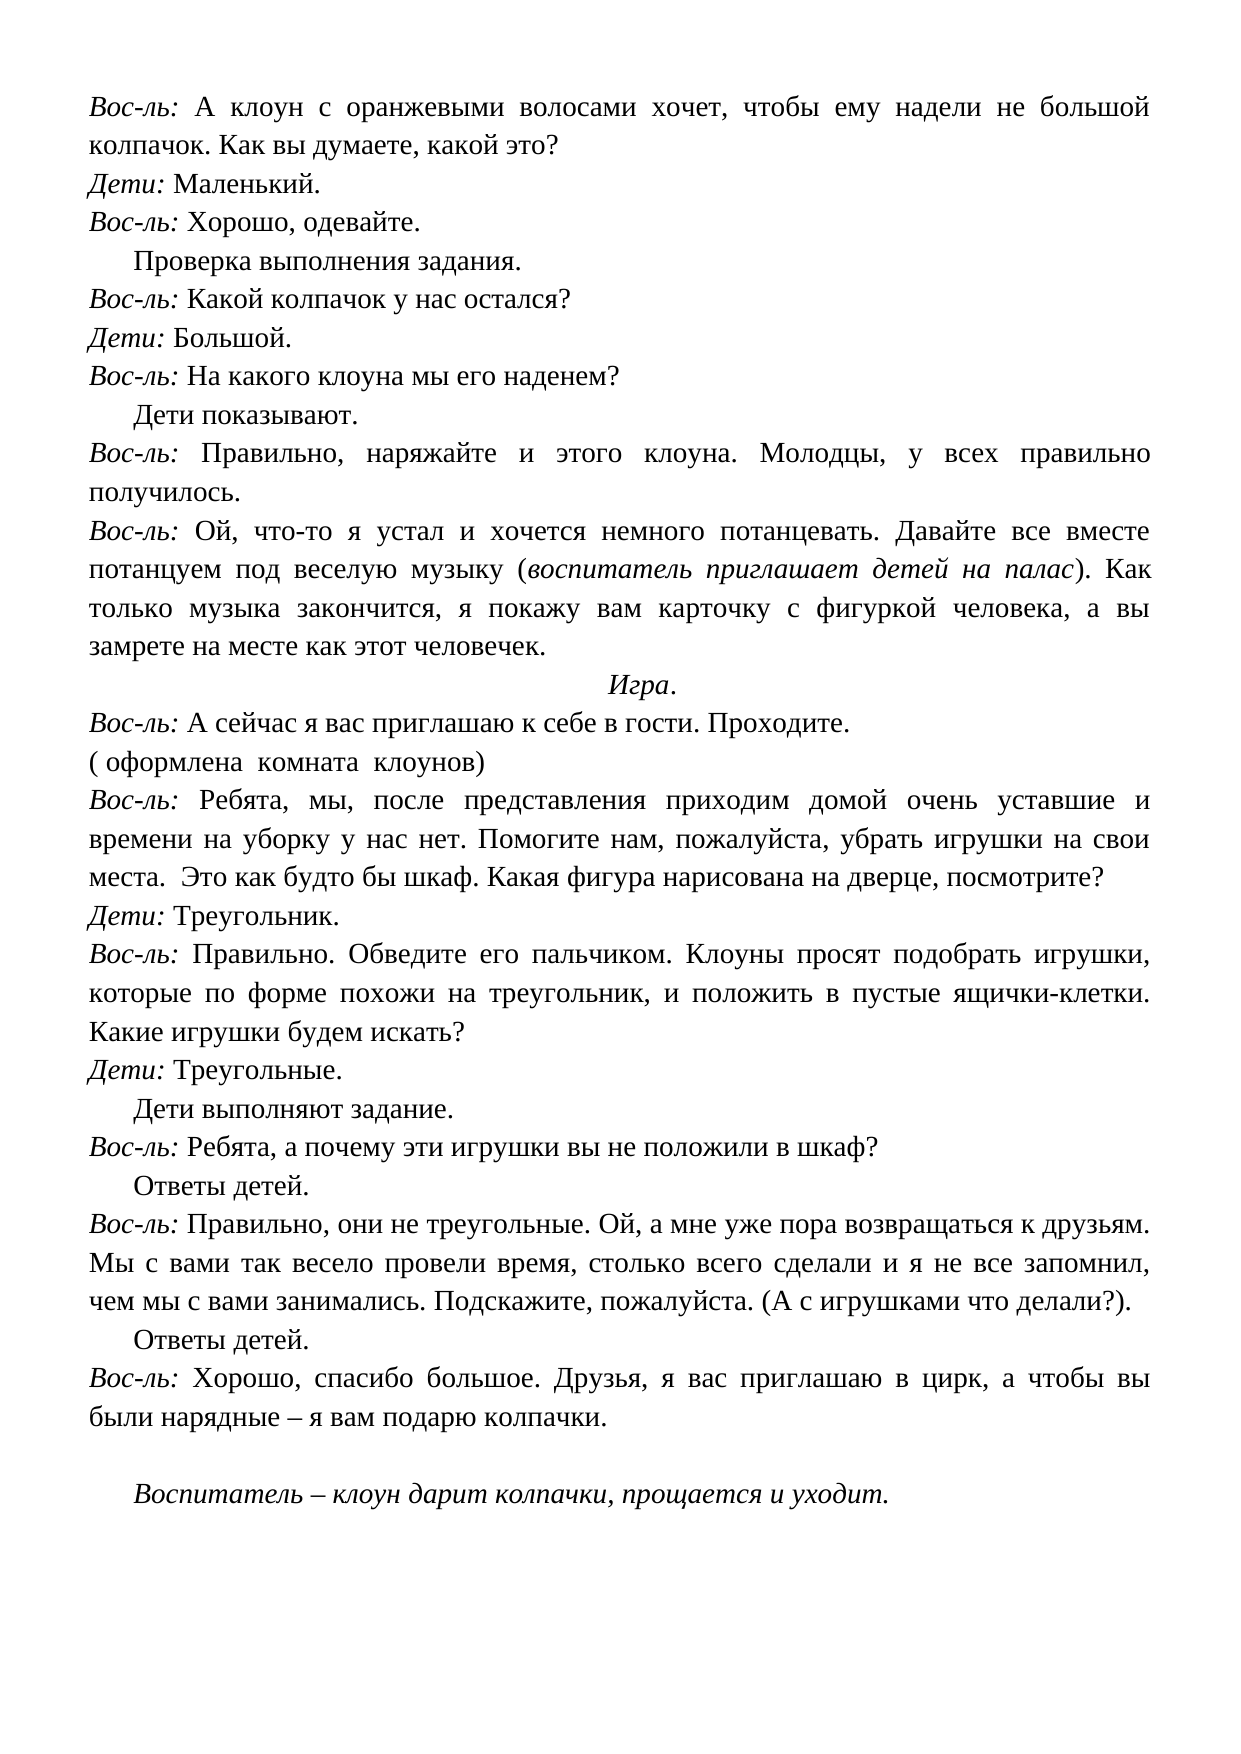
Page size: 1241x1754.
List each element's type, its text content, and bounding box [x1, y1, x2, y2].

text Дети: Треугольник. [89, 898, 1152, 932]
text Ответы детей. [89, 1168, 1152, 1201]
text Ответы детей. [89, 1322, 1152, 1356]
text Вос-ль: Хорошо, одевайте. [89, 204, 1152, 238]
text Вос-ль: Ребята, мы, после представления приходим домой очень уставшие и времени на уборку у нас нет. Помогите нам, пожалуйста, убрать игрушки на свои места. Это как будто бы шкаф. Какая фигура нарисована на дверце, посмотрите? [89, 782, 1152, 893]
text Дети: Большой. [89, 320, 1152, 353]
text Дети показывают. [89, 397, 1152, 431]
text Дети выполняют задание. [89, 1091, 1152, 1124]
text Вос-ль: Хорошо, спасибо большое. Друзья, я вас приглашаю в цирк, а чтобы вы были нарядные – я вам подарю колпачки. [89, 1361, 1152, 1433]
text Вос-ль: Правильно. Обведите его пальчиком. Клоуны просят подобрать игрушки, которые по форме похожи на треугольник, и положить в пустые ящички-клетки. Какие игрушки будем искать? [89, 937, 1152, 1047]
text Вос-ль: Какой колпачок у нас остался? [89, 281, 1152, 315]
text Игра. [89, 667, 1152, 700]
text Вос-ль: Правильно, они не треугольные. Ой, а мне уже пора возвращаться к друзьям. Мы с вами так весело провели время, столько всего сделали и я не все запомнил, чем мы с вами занимались. Подскажите, пожалуйста. (А с игрушками что делали?). [89, 1206, 1152, 1317]
text Дети: Треугольные. [89, 1052, 1152, 1086]
text Вос-ль: Ой, что-то я устал и хочется немного потанцевать. Давайте все вместе потанцуем под веселую музыку (воспитатель приглашает детей на палас). Как только музыка закончится, я покажу вам карточку с фигуркой человека, а вы замрете на месте как этот человечек. [89, 513, 1152, 662]
text Вос-ль: А сейчас я вас приглашаю к себе в гости. Проходите. [89, 705, 1152, 739]
text Вос-ль: Ребята, а почему эти игрушки вы не положили в шкаф? [89, 1129, 1152, 1163]
text ( оформлена комната клоунов) [89, 744, 1152, 777]
text Вос-ль: На какого клоуна мы его наденем? [89, 358, 1152, 392]
text Воспитатель – клоун дарит колпачки, прощается и уходит. [89, 1476, 1152, 1510]
text Проверка выполнения задания. [89, 243, 1152, 276]
text Дети: Маленький. [89, 166, 1152, 199]
text Вос-ль: Правильно, наряжайте и этого клоуна. Молодцы, у всех правильно получилось. [89, 436, 1152, 508]
text Вос-ль: А клоун с оранжевыми волосами хочет, чтобы ему надели не большой колпачок. Как вы думаете, какой это? [89, 89, 1152, 161]
